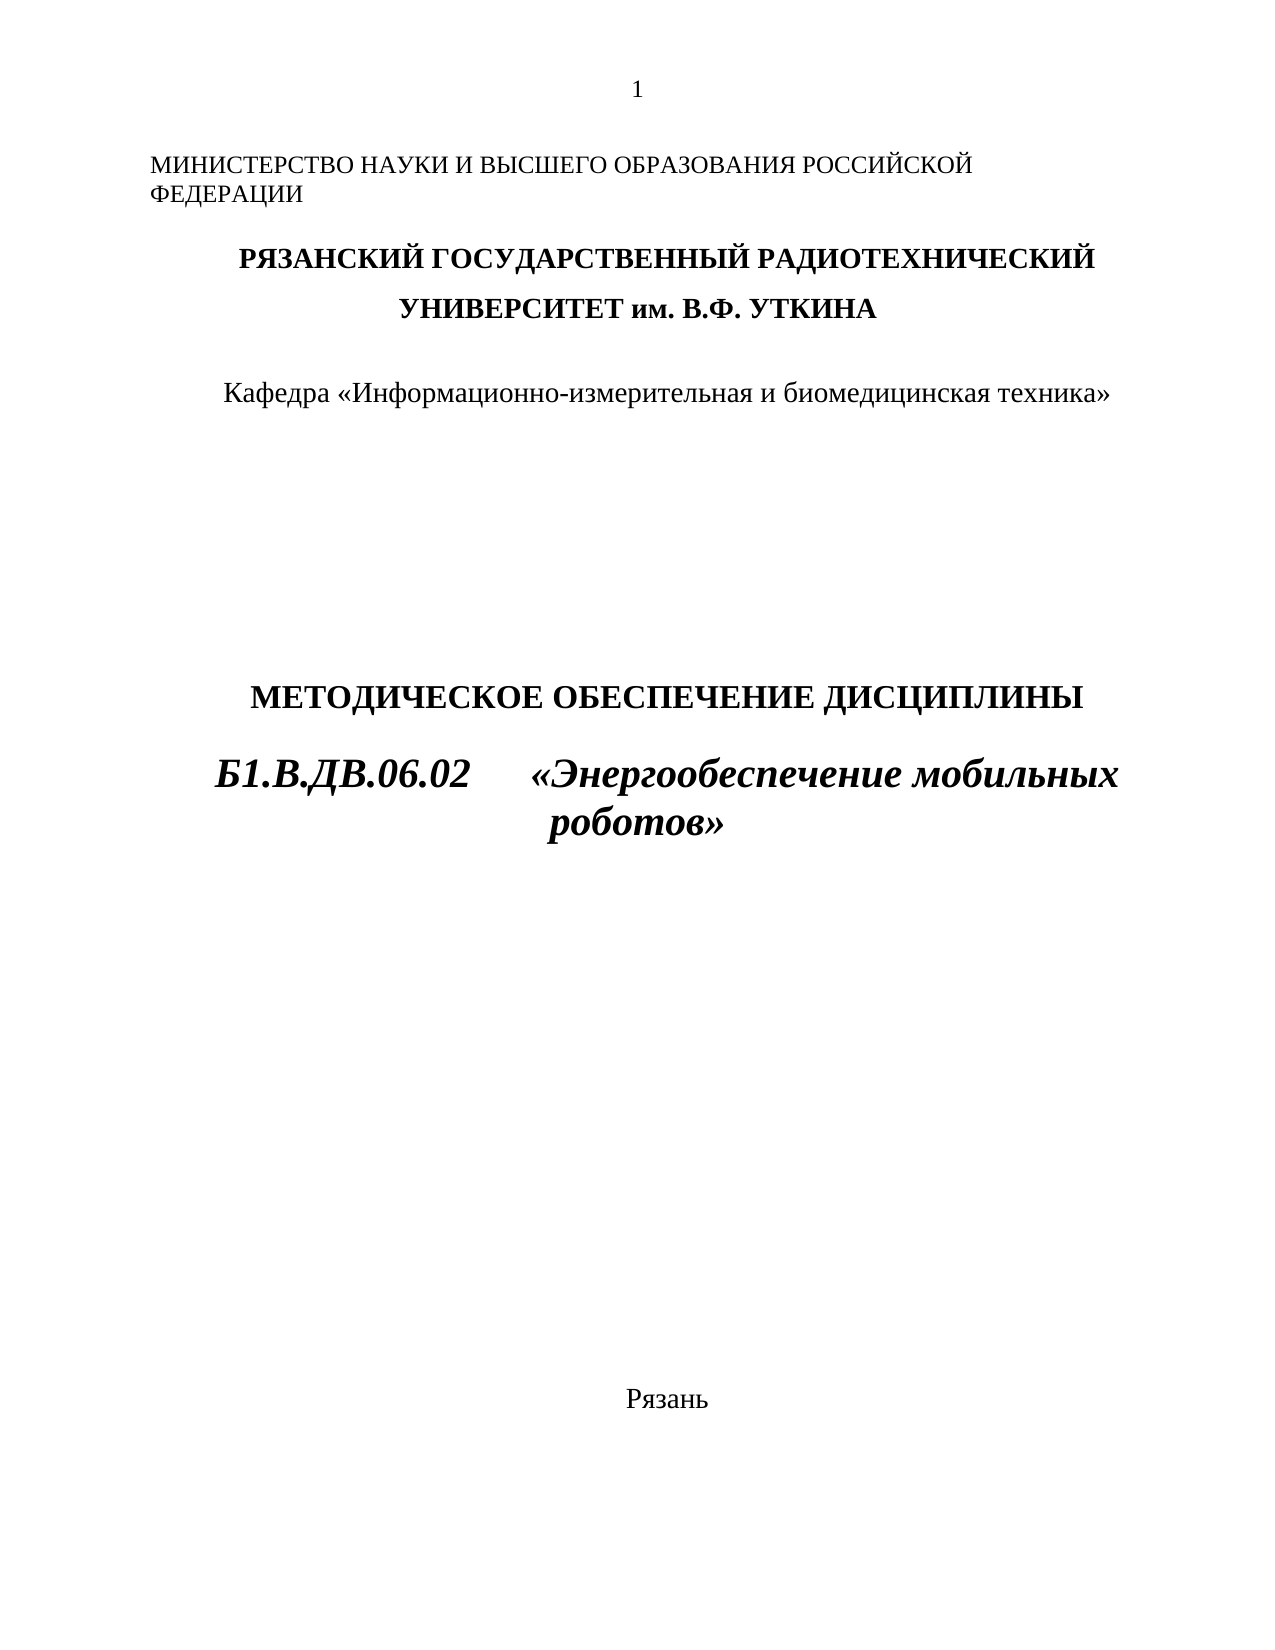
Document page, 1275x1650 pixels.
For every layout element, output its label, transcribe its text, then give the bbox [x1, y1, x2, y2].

text Кафедра «Информационно-измерительная и биомедицинская техника» [150, 375, 1125, 409]
text Б1.В.ДВ.06.02 «Энергообеспечение мобильных роботов» [150, 749, 1125, 845]
text Рязань [150, 1381, 1125, 1415]
text МЕТОДИЧЕСКОЕ ОБЕСПЕЧЕНИЕ ДИСЦИПЛИНЫ [150, 677, 1125, 715]
text РЯЗАНСКИЙ ГОСУДАРСТВЕННЫЙ РАДИОТЕХНИЧЕСКИЙ УНИВЕРСИТЕТ им. В.Ф. УТКИНА [150, 241, 1125, 325]
